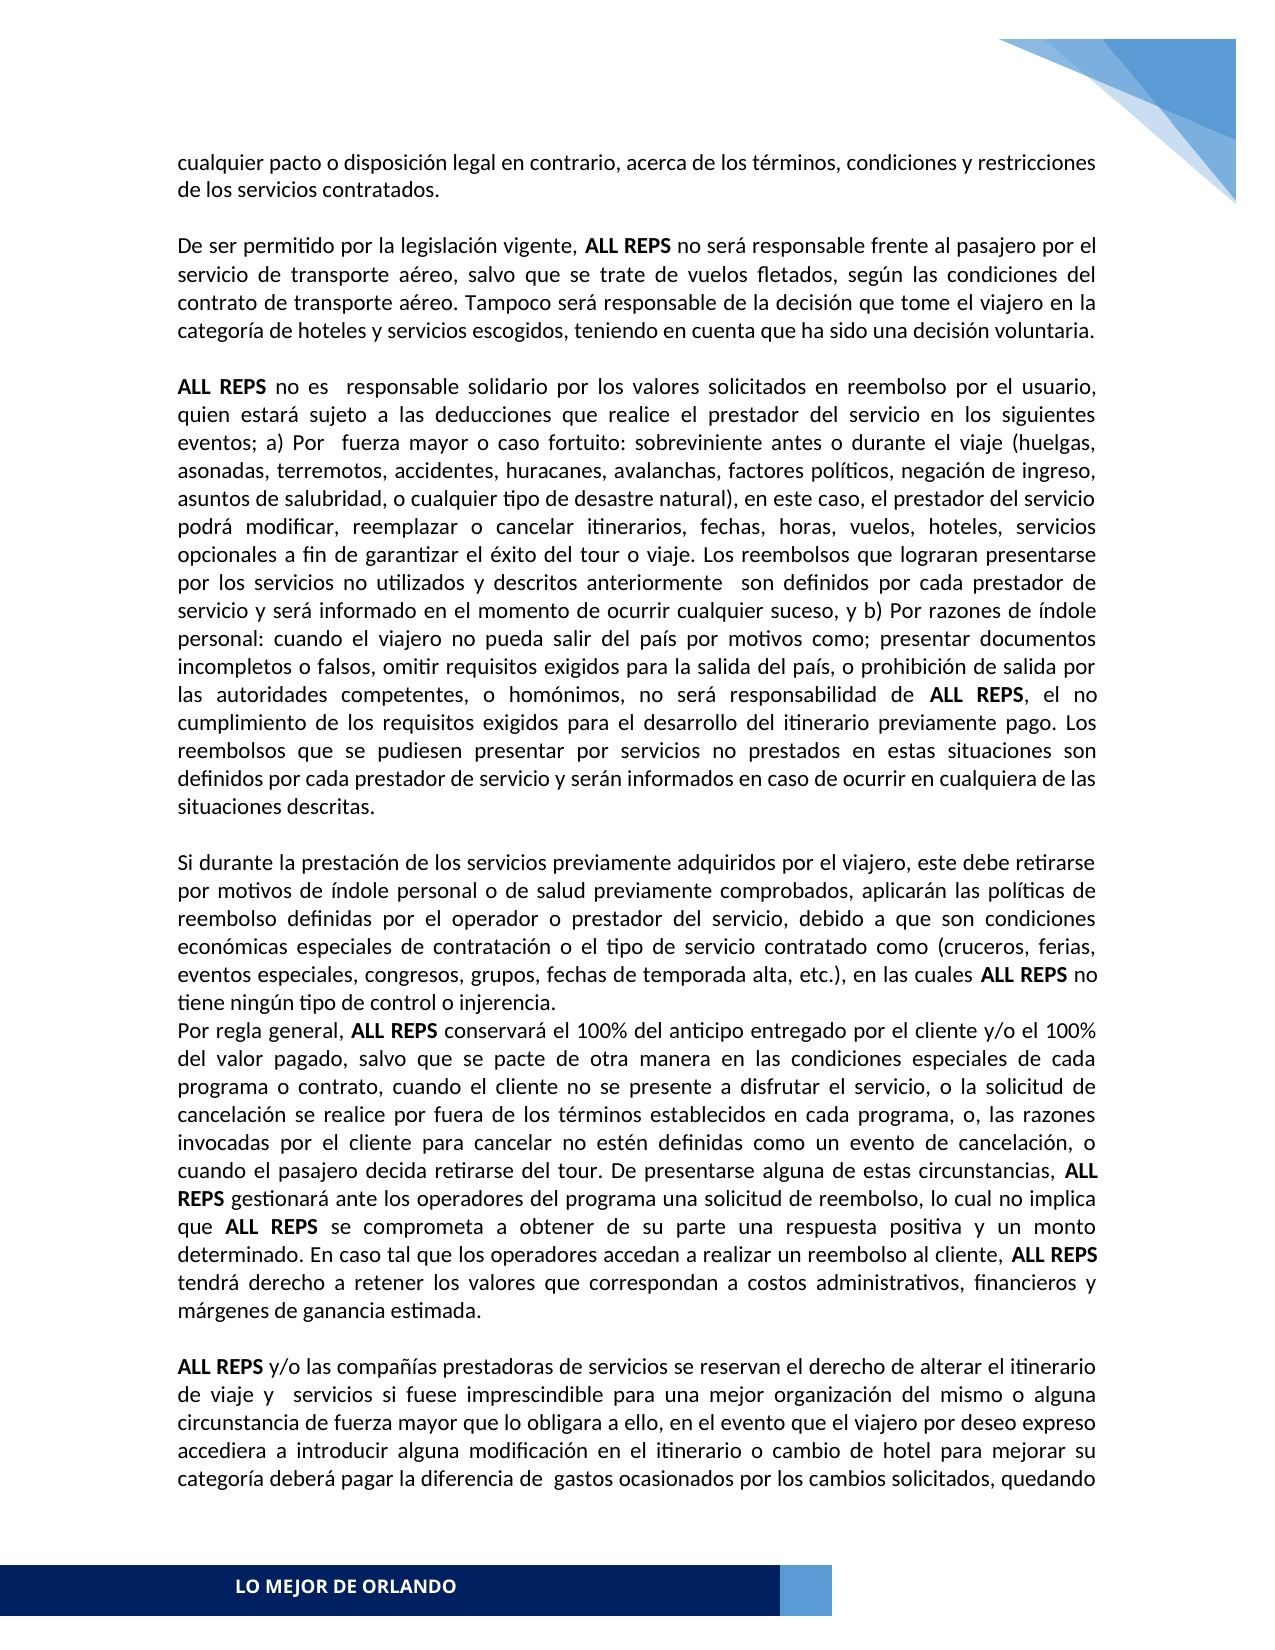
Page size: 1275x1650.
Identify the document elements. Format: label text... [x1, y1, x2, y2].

picture [997, 39, 1236, 205]
text ALL REPS no es responsable solidario por los valores solicitados en reembolso por el usuario, quien estará sujeto a las deducciones que realice el prestador del servicio en los siguientes eventos; a) Por fuerza mayor o caso fortuito: sobreviniente antes o durante el viaje (huelgas, asonadas, terremotos, accidentes, huracanes, avalanchas, factores políticos, negación de ingreso, asuntos de salubridad, o cualquier tipo de desastre natural), en este caso, el prestador del servicio podrá modificar, reemplazar o cancelar itinerarios, fechas, horas, vuelos, hoteles, servicios opcionales a fin de garantizar el éxito del tour o viaje. Los reembolsos que lograran presentarse por los servicios no utilizados y descritos anteriormente son definidos por cada prestador de servicio y será informado en el momento de ocurrir cualquier suceso, y b) Por razones de índole personal: cuando el viajero no pueda salir del país por motivos como; presentar documentos incompletos o falsos, omitir requisitos exigidos para la salida del país, o prohibición de salida por las autoridades competentes, o homónimos, no será responsabilidad de ALL REPS, el no cumplimiento de los requisitos exigidos para el desarrollo del itinerario previamente pago. Los reembolsos que se pudiesen presentar por servicios no prestados en estas situaciones son definidos por cada prestador de servicio y serán informados en caso de ocurrir en cualquiera de las situaciones descritas. [177, 372, 1098, 820]
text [177, 1352, 1098, 1493]
text De ser permitido por la legislación vigente, ALL REPS no será responsable frente al pasajero por el servicio de transporte aéreo, salvo que se trate de vuelos fletados, según las condiciones del contrato de transporte aéreo. Tampoco será responsable de la decisión que tome el viajero en la categoría de hoteles y servicios escogidos, teniendo en cuenta que ha sido una decisión voluntaria. [177, 232, 1098, 344]
text Si durante la prestación de los servicios previamente adquiridos por el viajero, este debe retirarse por motivos de índole personal o de salud previamente comprobados, aplicarán las políticas de reembolso definidas por el operador o prestador del servicio, debido a que son condiciones económicas especiales de contratación o el tipo de servicio contratado como (cruceros, ferias, eventos especiales, congresos, grupos, fechas de temporada alta, etc.), en las cuales ALL REPS no tiene ningún tipo de control o injerencia. [177, 848, 1098, 1016]
text Por regla general, ALL REPS conservará el 100% del anticipo entregado por el cliente y/o el 100% del valor pagado, salvo que se pacte de otra manera en las condiciones especiales de cada programa o contrato, cuando el cliente no se presente a disfrutar el servicio, o la solicitud de cancelación se realice por fuera de los términos establecidos en cada programa, o, las razones invocadas por el cliente para cancelar no estén definidas como un evento de cancelación, o cuando el pasajero decida retirarse del tour. De presentarse alguna de estas circunstancias, ALL REPS gestionará ante los operadores del programa una solicitud de reembolso, lo cual no implica que ALL REPS se comprometa a obtener de su parte una respuesta positiva y un monto determinado. En caso tal que los operadores accedan a realizar un reembolso al cliente, ALL REPS tendrá derecho a retener los valores que correspondan a costos administrativos, financieros y márgenes de ganancia estimada. [177, 1016, 1098, 1324]
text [177, 148, 1098, 204]
